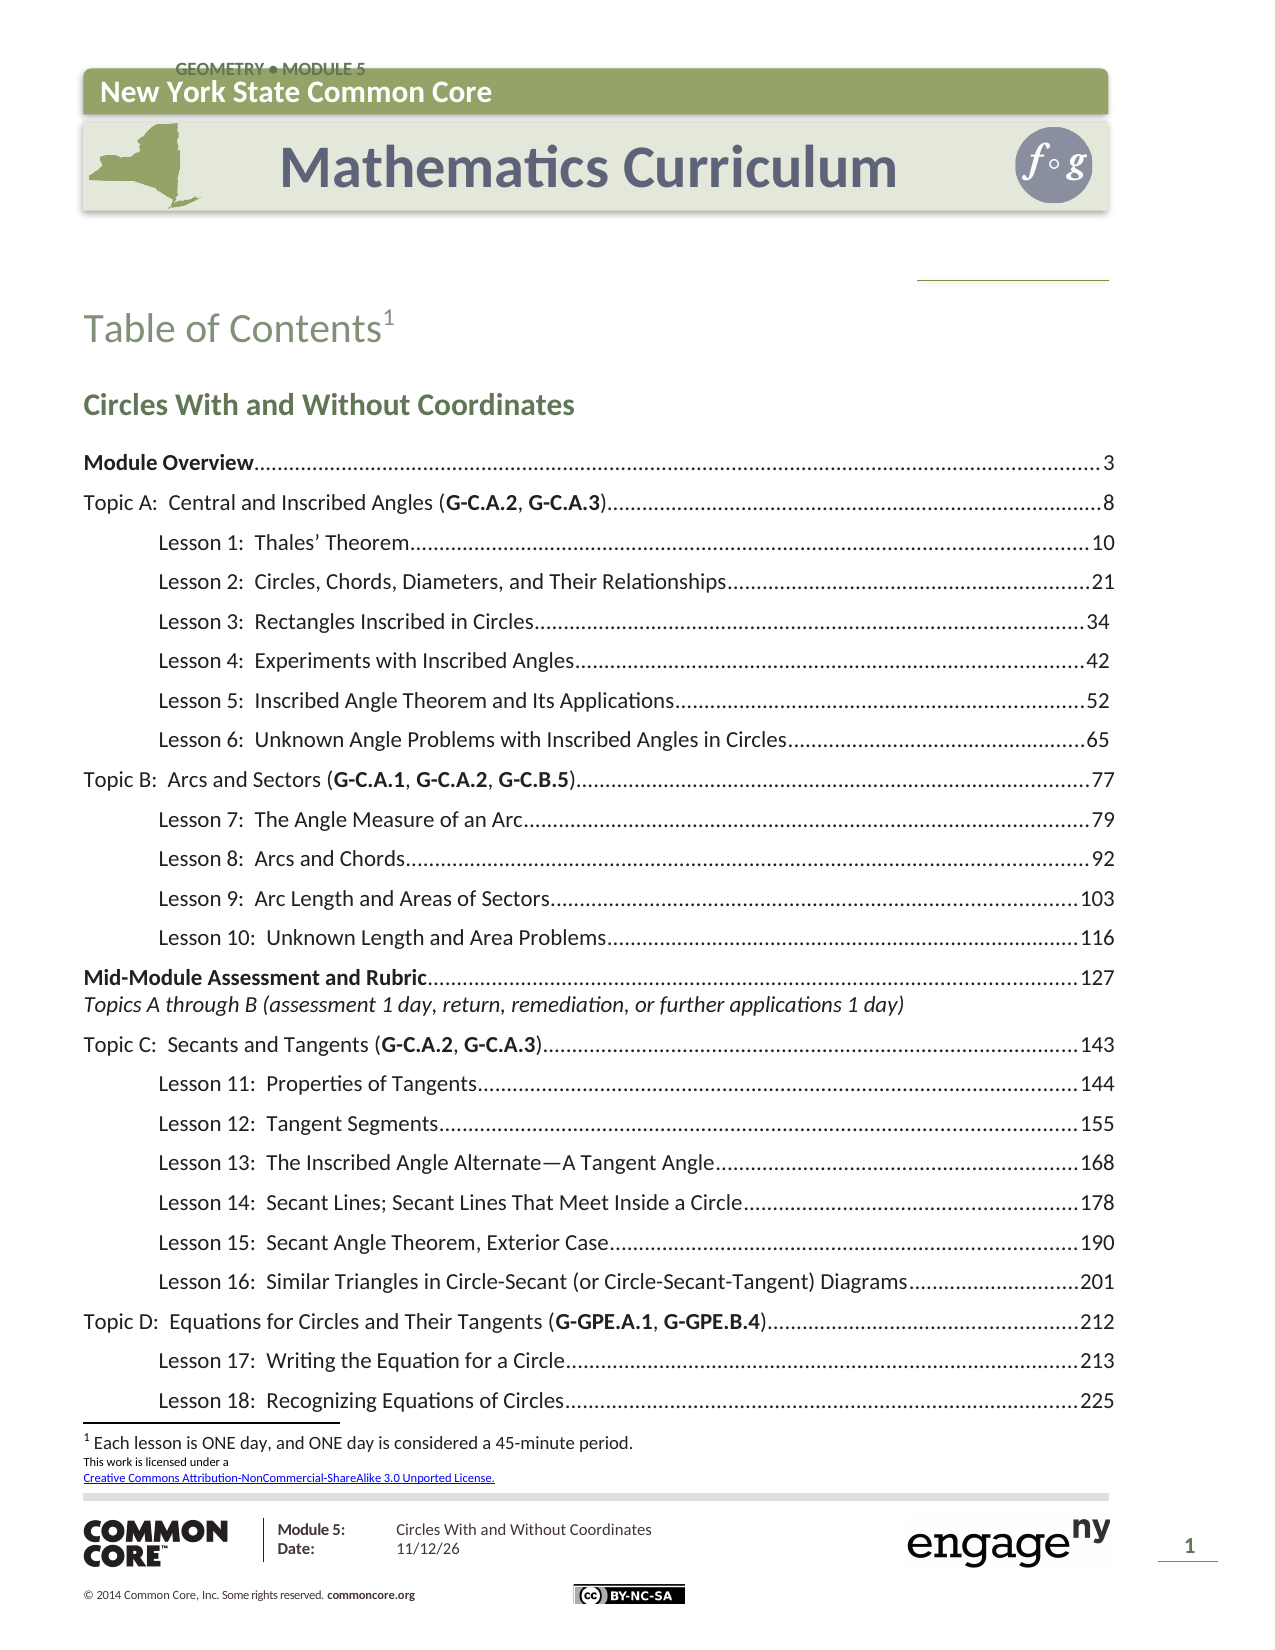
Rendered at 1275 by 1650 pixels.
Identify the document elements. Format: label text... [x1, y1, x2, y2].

text Lesson 6: Unknown Angle Problems with Inscribed Angles in Circles 65 [83, 726, 1108, 753]
picture [89, 123, 202, 209]
text Lesson 9: Arc Length and Areas of Sectors 103 [83, 884, 1108, 912]
text Topic D: Equations for Circles and Their Tangents (G-GPE.A.1, G-GPE.B.4) 212 [83, 1307, 1108, 1334]
text Lesson 11: Properties of Tangents 144 [83, 1070, 1108, 1097]
text Lesson 17: Writing the Equation for a Circle 213 [83, 1347, 1108, 1374]
text Circles With and Without Coordinates [83, 353, 1108, 424]
text Topic A: Central and Inscribed Angles (G-C.A.2, G-C.A.3) 8 [83, 489, 1108, 516]
text Lesson 5: Inscribed Angle Theorem and Its Applications 52 [83, 687, 1108, 714]
text Lesson 4: Experiments with Inscribed Angles 42 [83, 647, 1108, 674]
text Lesson 14: Secant Lines; Secant Lines That Meet Inside a Circle 178 [83, 1189, 1108, 1216]
text Lesson 15: Secant Angle Theorem, Exterior Case 190 [83, 1228, 1108, 1255]
text Lesson 16: Similar Triangles in Circle-Secant (or Circle-Secant-Tangent) Diagrams 201 [83, 1268, 1108, 1295]
picture [79, 1515, 232, 1572]
picture [572, 1584, 685, 1604]
picture [1015, 126, 1093, 204]
text Lesson 12: Tangent Segments 155 [83, 1109, 1108, 1137]
text Lesson 1: Thales’ Theorem 10 [83, 528, 1108, 555]
text Table of Contents [83, 302, 1108, 352]
text Lesson 7: The Angle Measure of an Arc 79 [83, 805, 1108, 832]
text Lesson 3: Rectangles Inscribed in Circles 34 [83, 607, 1108, 634]
text Lesson 10: Unknown Length and Area Problems 116 [83, 924, 1108, 951]
text Topic C: Secants and Tangents (G-C.A.2, G-C.A.3) 143 [83, 1030, 1108, 1057]
text Lesson 8: Arcs and Chords 92 [83, 845, 1108, 872]
text Mid-Module Assessment and Rubric 127 Topics A through B (assessment 1 day, return, remediation, or further applications 1 day) [83, 964, 1108, 1018]
text Module Overview 3 [83, 449, 1108, 476]
text Lesson 2: Circles, Chords, Diameters, and Their Relationships 21 [83, 568, 1108, 595]
text Lesson 13: The Inscribed Angle Alternate—A Tangent Angle 168 [83, 1149, 1108, 1176]
picture [906, 1515, 1110, 1569]
text Topic B: Arcs and Sectors (G-C.A.1, G-C.A.2, G-C.B.5) 77 [83, 766, 1108, 793]
text Lesson 18: Recognizing Equations of Circles 225 [83, 1387, 1108, 1414]
